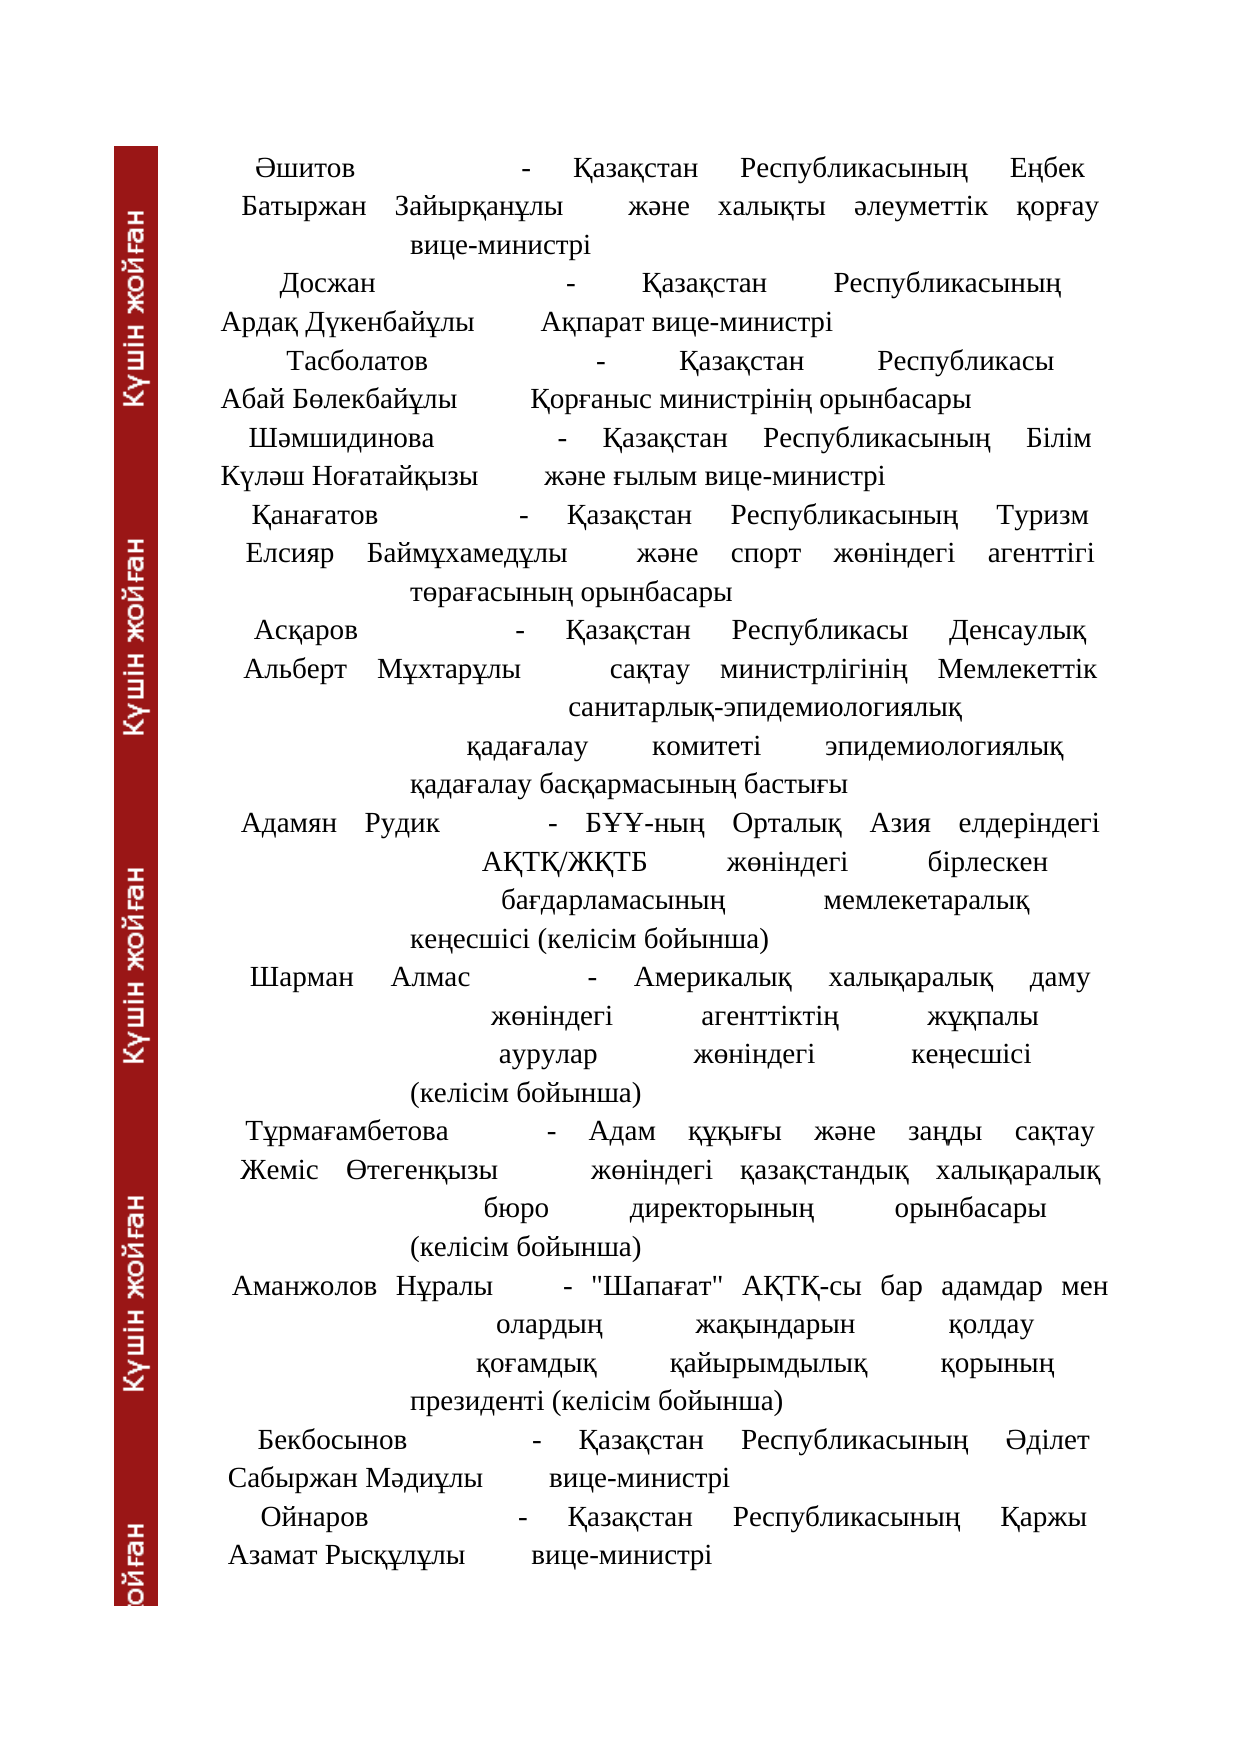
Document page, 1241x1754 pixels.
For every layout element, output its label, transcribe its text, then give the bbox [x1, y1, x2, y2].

picture [114, 1263, 158, 1268]
text Қанағатов - Қазақстан Республикасының Туризм Елсияр Баймұхамедұлы және спорт жөнiндегi агенттiгi төрағасының орынбасары [112, 497, 1128, 607]
picture [114, 607, 158, 612]
text Шәмшидинова - Қазақстан Республикасының Бiлiм Күләш Ноғатайқызы және ғылым вице-министрi [112, 420, 1128, 492]
text Асқаров - Қазақстан Республикасы Денсаулық Альберт Мұхтарұлы сақтау министрлiгiнiң Мемлекеттiк санитарлық-эпидемиологиялық қадағалау комитетi эпидемиологиялық қадағалау басқармасының бастығы [112, 612, 1128, 800]
text Тұрмағамбетова - Адам құқығы және заңды сақтау Жемiс Өтегенқызы жөнiндегi қазақстандық халықаралық бюро директорының орынбасары (келiсiм бойынша) [112, 1113, 1128, 1263]
text Ойнаров - Қазақстан Республикасының Қаржы Азамат Рысқұлұлы вице-министрi [112, 1499, 1128, 1571]
text Шарман Алмас - Америкалық халықаралық даму жөнiндегi агенттiктiң жұқпалы аурулар жөнiндегi кеңесшiсi (келiсiм бойынша) [112, 959, 1128, 1108]
text Тасболатов - Қазақстан Республикасы Абай Бөлекбайұлы Қорғаныс министрiнiң орынбасары [112, 343, 1128, 415]
text Әшитов - Қазақстан Республикасының Еңбек Батыржан Зайырқанұлы және халықты әлеуметтiк қорғау вице-министрi [112, 150, 1128, 261]
picture [114, 146, 158, 150]
text Досжан - Қазақстан Республикасының Ардақ Дүкенбайұлы Ақпарат вице-министрi [112, 266, 1128, 338]
picture [114, 261, 158, 266]
picture [114, 415, 158, 420]
text Адамян Рудик - БҰҰ-ның Орталық Азия елдерiндегi АҚТҚ/ЖҚТБ жөнiндегi бiрлескен бағдарламасының мемлекетаралық кеңесшiсi (келiсiм бойынша) [112, 805, 1128, 954]
picture [114, 492, 158, 497]
picture [114, 954, 158, 959]
text Аманжолов Нұралы - "Шапағат" АҚТҚ-сы бар адамдар мен олардың жақындарын қолдау қоғамдық қайырымдылық қорының президентi (келiсiм бойынша) [112, 1268, 1128, 1417]
picture [114, 1417, 158, 1422]
picture [114, 1108, 158, 1113]
picture [114, 800, 158, 805]
picture [114, 1494, 158, 1499]
picture [114, 338, 158, 343]
text Бекбосынов - Қазақстан Республикасының Әдiлет Сабыржан Мәдиұлы вице-министрi [112, 1422, 1128, 1494]
picture [114, 1571, 158, 1606]
